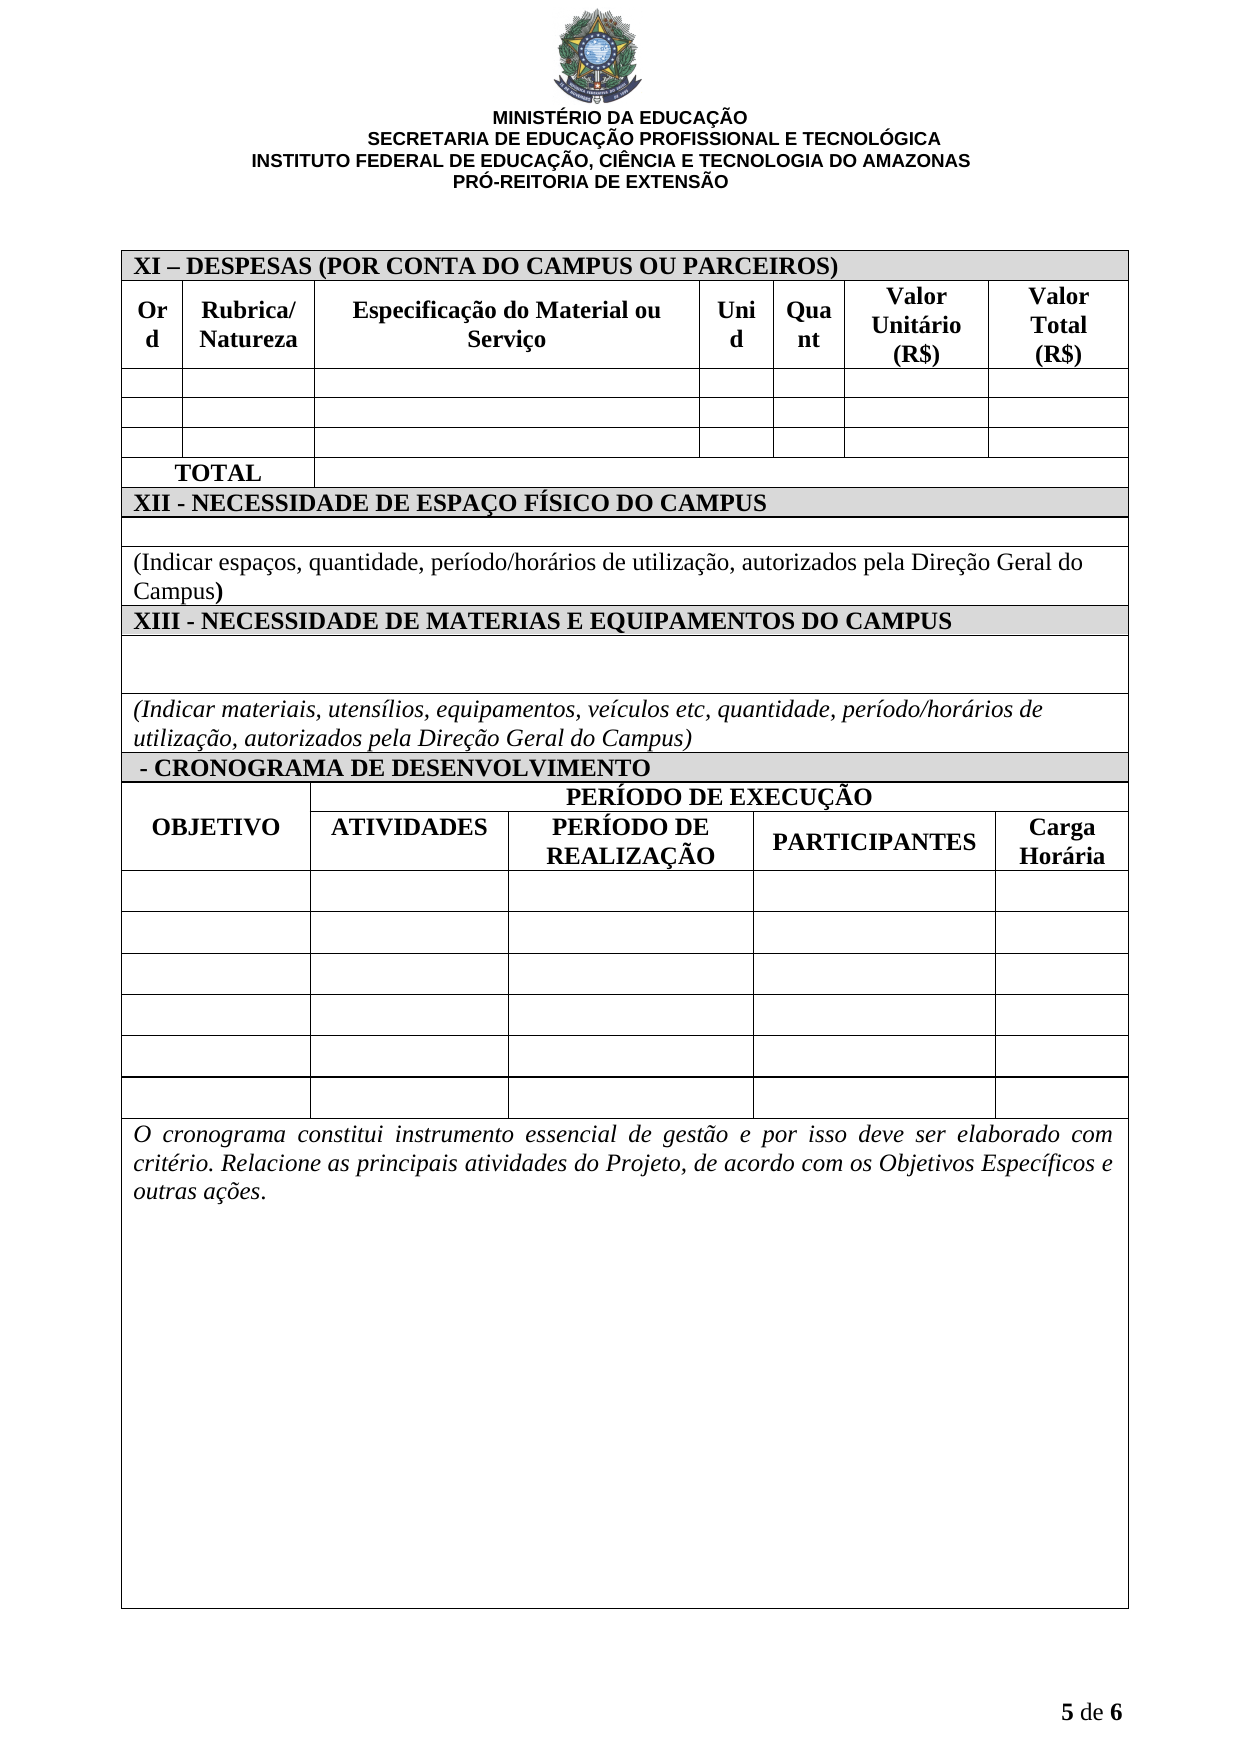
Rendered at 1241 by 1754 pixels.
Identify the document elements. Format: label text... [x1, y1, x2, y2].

table_cell - CRONOGRAMA DE DESENVOLVIMENTO [122, 753, 1128, 781]
table_cell [311, 871, 508, 911]
table_cell [122, 871, 310, 911]
table_cell [311, 1078, 508, 1118]
table_cell (Indicar materiais, utensílios, equipamentos, veículos etc, quantidade, período/horários de utilização, autorizados pela Direção Geral do Campus) [122, 694, 1128, 752]
table_cell [509, 1036, 753, 1076]
table_cell [774, 428, 844, 457]
table_cell O cronograma constitui instrumento essencial de gestão e por isso deve ser elaborado com critério. Relacione as principais atividades do Projeto, de acordo com os Objetivos Específicos e outras ações. [122, 1119, 1128, 1608]
table_cell [700, 369, 773, 397]
table_cell [989, 428, 1128, 457]
table_cell Unid [700, 281, 773, 367]
table_cell [122, 636, 1128, 693]
table_cell [122, 1036, 310, 1076]
table_cell TOTAL [122, 458, 314, 487]
table_cell [754, 871, 995, 911]
table_cell [311, 954, 508, 994]
table_cell [774, 398, 844, 427]
table_cell [754, 912, 995, 952]
table_cell XII - NECESSIDADE DE ESPAÇO FÍSICO DO CAMPUS [122, 488, 1128, 516]
table_cell [122, 1078, 310, 1118]
table_header XI – DESPESAS (POR CONTA DO CAMPUS OU PARCEIROS) [122, 251, 1128, 280]
table_cell Valor Unitário (R$) [845, 281, 988, 367]
table_cell Ord [122, 281, 182, 367]
picture [552, 7, 643, 105]
table_cell [122, 428, 182, 457]
table_cell Quant [774, 281, 844, 367]
table_cell [774, 369, 844, 397]
table_cell [996, 871, 1128, 911]
table_cell [509, 912, 753, 952]
table_cell [845, 398, 988, 427]
table_cell PERÍODO DE EXECUÇÃO [311, 783, 1128, 811]
table_cell [311, 995, 508, 1035]
table_cell [509, 1078, 753, 1118]
table_cell [315, 398, 699, 427]
table_cell [122, 518, 1128, 546]
table_cell [754, 995, 995, 1035]
table_cell [754, 1078, 995, 1118]
table_cell [183, 369, 314, 397]
table_cell Rubrica/ Natureza [183, 281, 314, 367]
table_cell [989, 369, 1128, 397]
table_cell [509, 954, 753, 994]
table_cell [996, 954, 1128, 994]
table_cell [996, 912, 1128, 952]
table_cell [122, 954, 310, 994]
table_cell [315, 458, 1128, 487]
table_cell [989, 398, 1128, 427]
table_cell [996, 1036, 1128, 1076]
table_cell [509, 871, 753, 911]
table_cell [700, 398, 773, 427]
table_cell Especificação do Material ou Serviço [315, 281, 699, 367]
table_cell ATIVIDADES [311, 812, 508, 870]
table_cell XIII - NECESSIDADE DE MATERIAS E EQUIPAMENTOS DO CAMPUS [122, 606, 1128, 634]
table_cell PARTICIPANTES [754, 812, 995, 870]
table_cell [700, 428, 773, 457]
table_cell [183, 428, 314, 457]
table_cell [183, 398, 314, 427]
table_cell [996, 1078, 1128, 1118]
table_cell [845, 428, 988, 457]
table_cell (Indicar espaços, quantidade, período/horários de utilização, autorizados pela Direção Geral do Campus) [122, 547, 1128, 605]
table_cell [754, 1036, 995, 1076]
table_cell [509, 995, 753, 1035]
table_cell Valor Total (R$) [989, 281, 1128, 367]
table_cell [122, 995, 310, 1035]
table_cell [122, 369, 182, 397]
table_cell [311, 1036, 508, 1076]
table_cell Carga Horária [996, 812, 1128, 870]
table_cell [122, 912, 310, 952]
table_cell [754, 954, 995, 994]
table_cell [996, 995, 1128, 1035]
table_cell [311, 912, 508, 952]
table_cell [122, 398, 182, 427]
table_cell PERÍODO DE REALIZAÇÃO [509, 812, 753, 870]
table_cell [315, 428, 699, 457]
table_cell [845, 369, 988, 397]
table_cell OBJETIVO [122, 783, 310, 870]
table_cell [315, 369, 699, 397]
